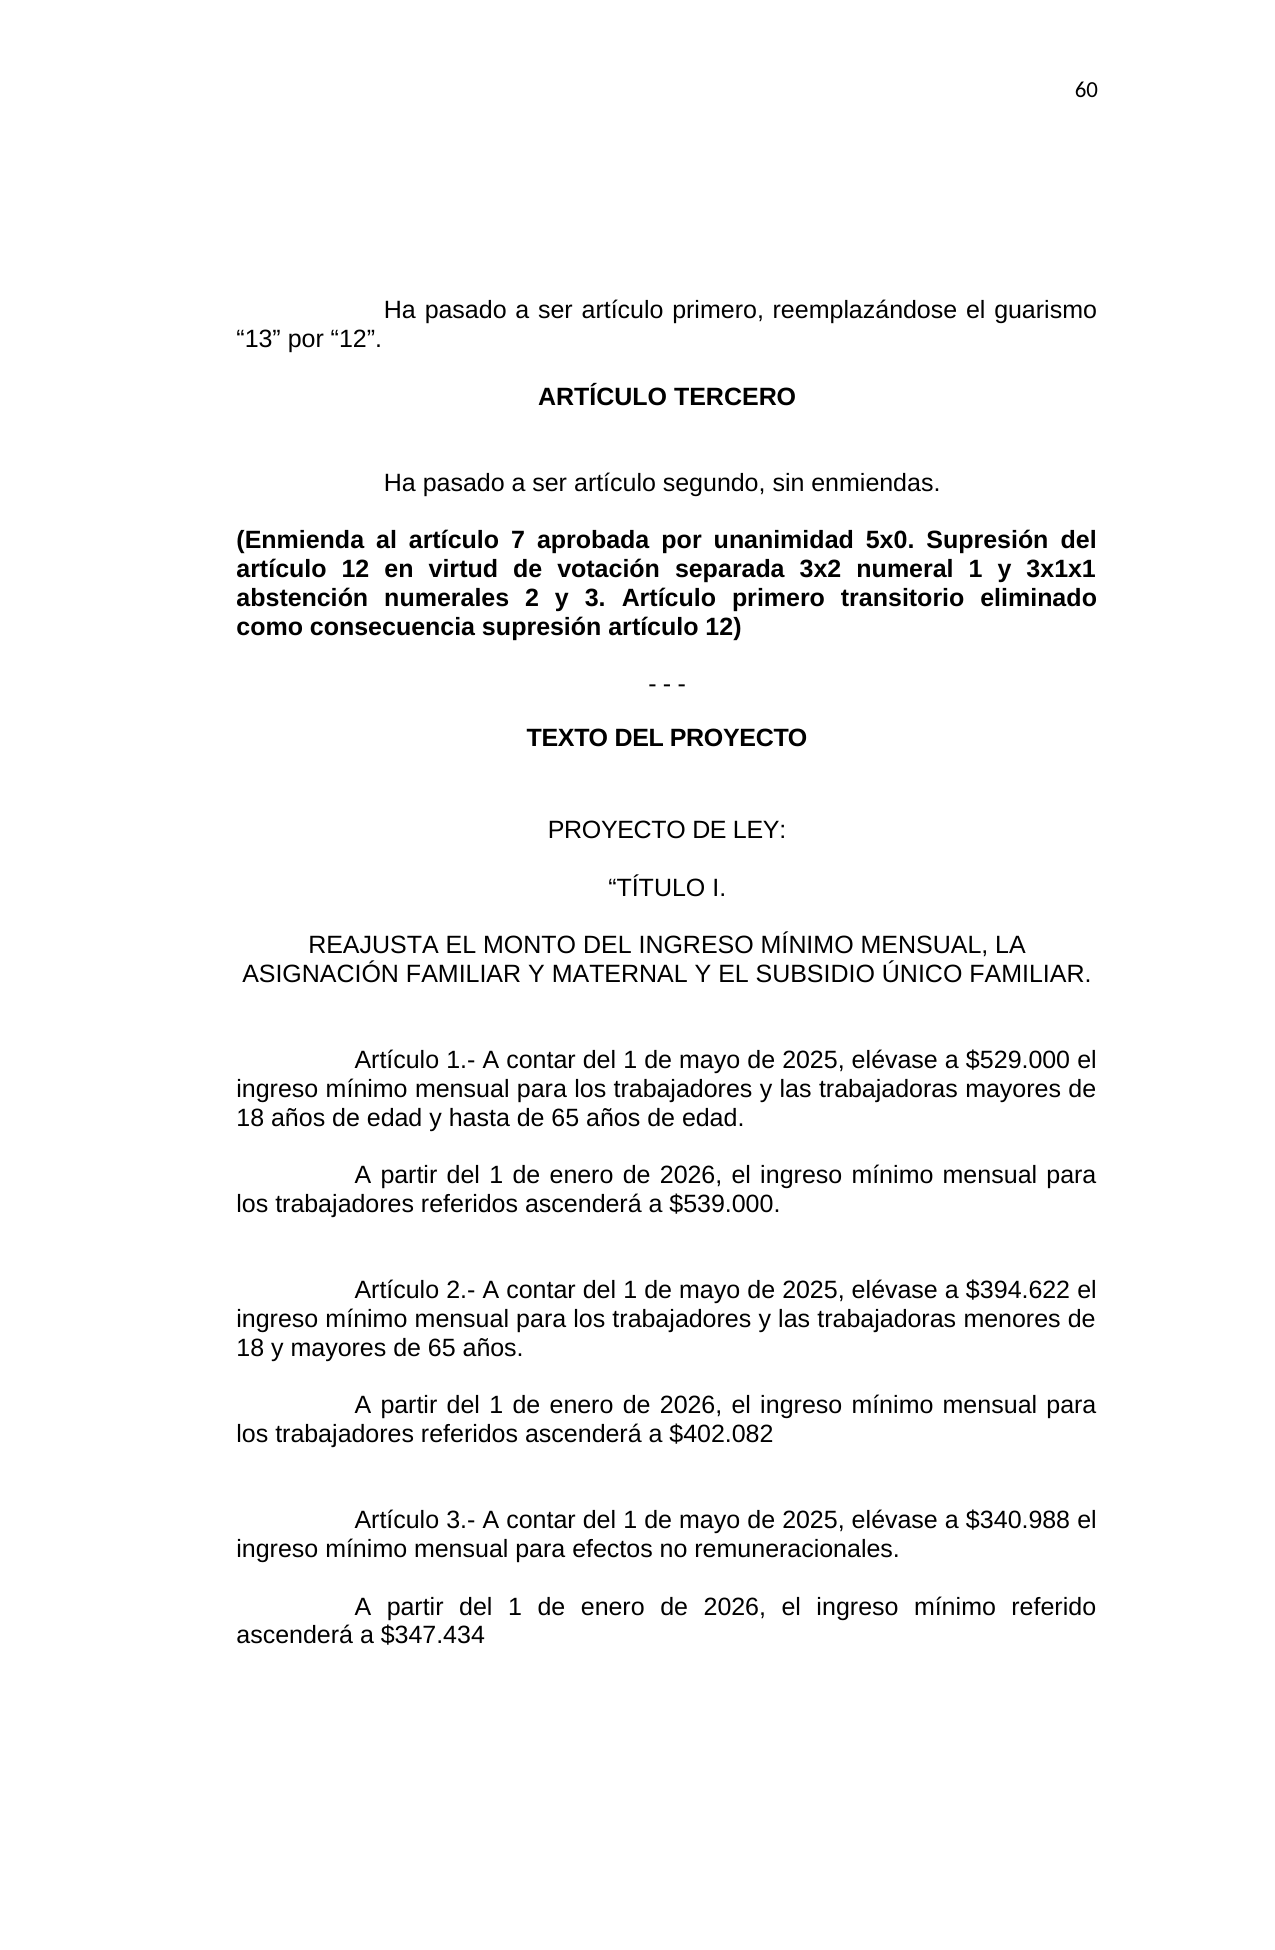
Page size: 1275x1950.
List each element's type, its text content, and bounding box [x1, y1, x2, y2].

text REAJUSTA EL MONTO DEL INGRESO MÍNIMO MENSUAL, LA ASIGNACIÓN FAMILIAR Y MATERNAL Y EL SUBSIDIO ÚNICO FAMILIAR. [236, 930, 1098, 988]
text Artículo 2.- A contar del 1 de mayo de 2025, elévase a $394.622 el ingreso mínimo mensual para los trabajadores y las trabajadoras menores de 18 y mayores de 65 años. [236, 1275, 1098, 1362]
text (Enmienda al artículo 7 aprobada por unanimidad 5x0. Supresión del artículo 12 en virtud de votación separada 3x2 numeral 1 y 3x1x1 abstención numerales 2 y 3. Artículo primero transitorio eliminado como consecuencia supresión artículo 12) [236, 525, 1098, 640]
text A partir del 1 de enero de 2026, el ingreso mínimo referido ascenderá a $347.434 [236, 1592, 1098, 1649]
text Artículo 3.- A contar del 1 de mayo de 2025, elévase a $340.988 el ingreso mínimo mensual para efectos no remuneracionales. [236, 1505, 1098, 1563]
text A partir del 1 de enero de 2026, el ingreso mínimo mensual para los trabajadores referidos ascenderá a $539.000. [236, 1160, 1098, 1218]
text ARTÍCULO TERCERO [236, 382, 1098, 410]
text TEXTO DEL PROYECTO [236, 723, 1098, 752]
text A partir del 1 de enero de 2026, el ingreso mínimo mensual para los trabajadores referidos ascenderá a $402.082 [236, 1390, 1098, 1448]
text Ha pasado a ser artículo primero, reemplazándose el guarismo “13” por “12”. [236, 295, 1098, 353]
text PROYECTO DE LEY: [236, 815, 1098, 844]
text - - - [236, 669, 1098, 698]
text Artículo 1.- A contar del 1 de mayo de 2025, elévase a $529.000 el ingreso mínimo mensual para los trabajadores y las trabajadoras mayores de 18 años de edad y hasta de 65 años de edad. [236, 1045, 1098, 1132]
text Ha pasado a ser artículo segundo, sin enmiendas. [236, 468, 1098, 497]
text “TÍTULO I. [236, 873, 1098, 902]
